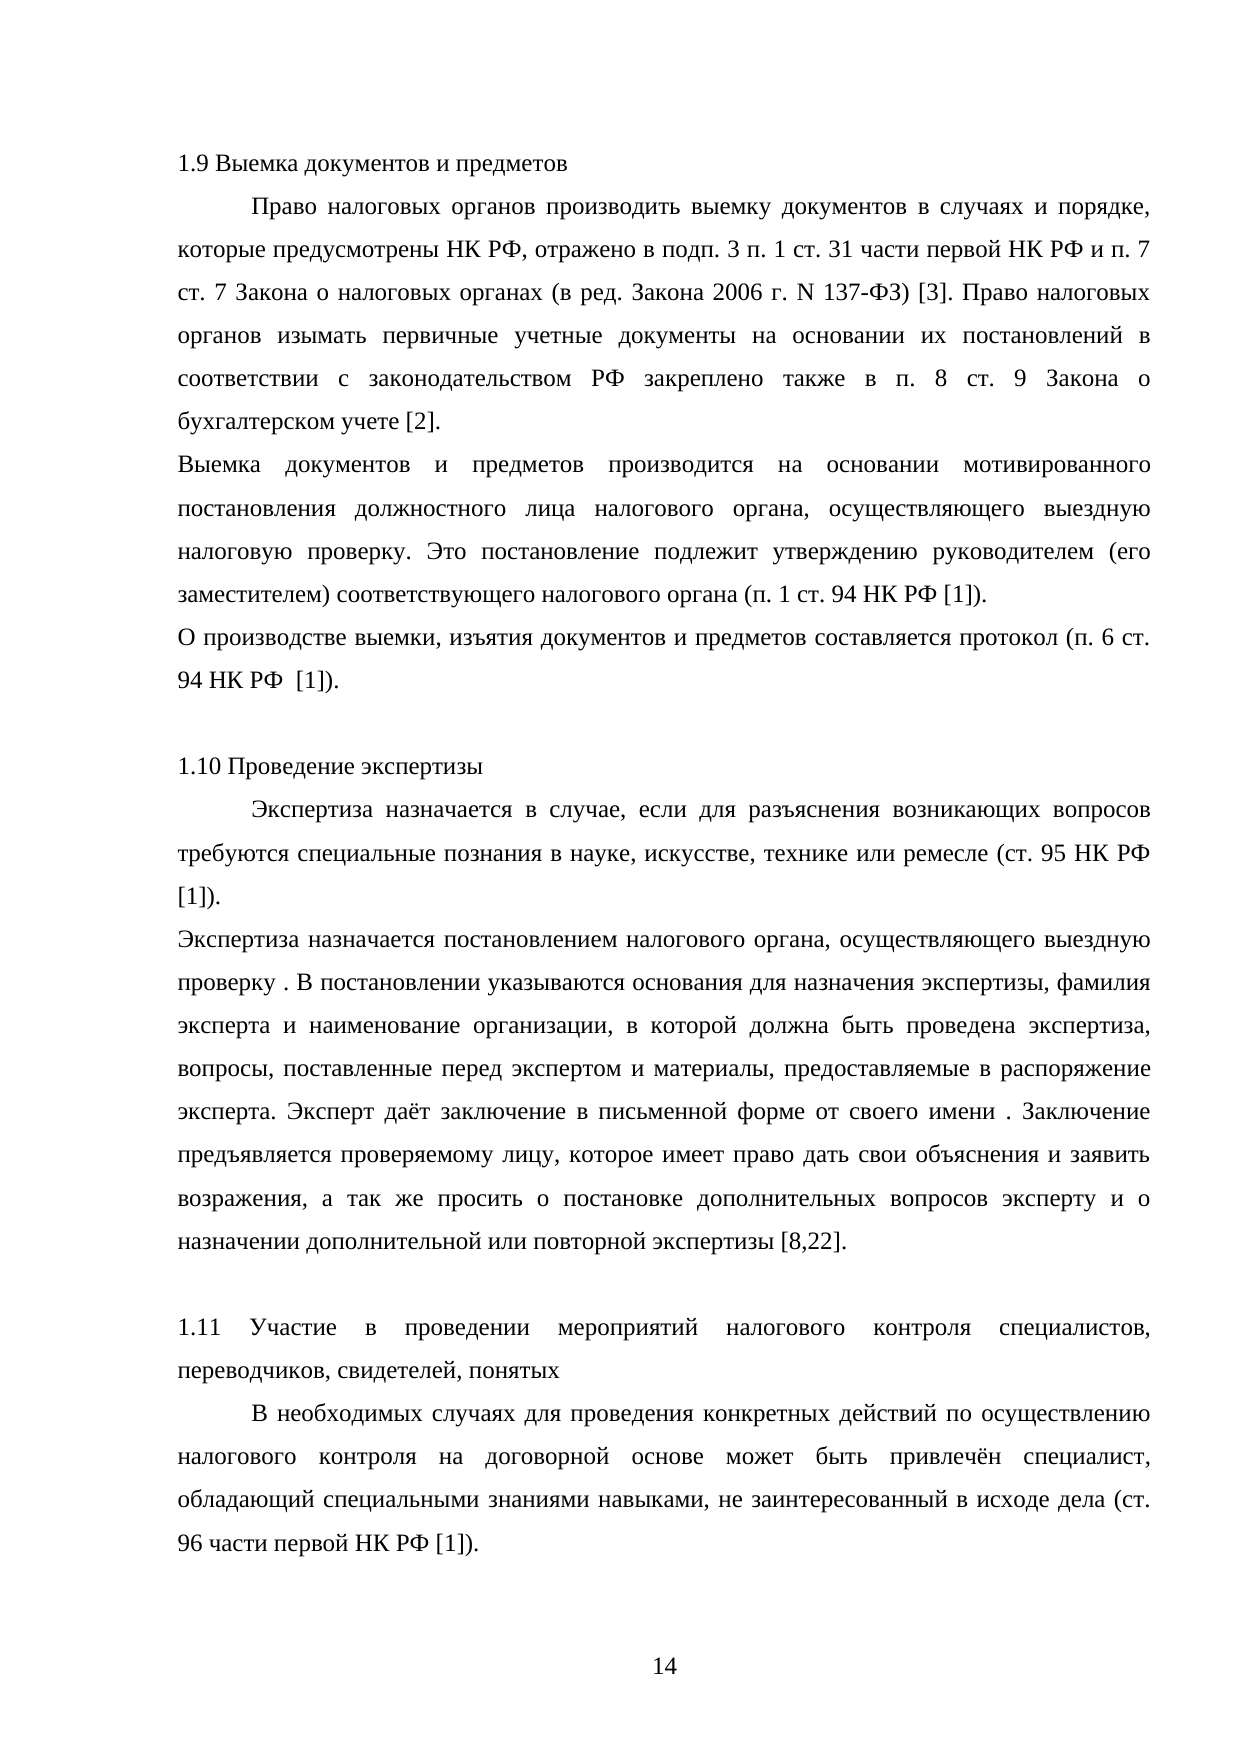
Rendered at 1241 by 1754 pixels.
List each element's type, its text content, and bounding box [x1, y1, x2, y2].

text Право налоговых органов производить выемку документов в случаях и порядке, которые предусмотрены НК РФ, отражено в подп. 3 п. 1 ст. 31 части первой НК РФ и п. 7 ст. 7 Закона о налоговых органах (в ред. Закона . N 137-ФЗ) [3]. Право налоговых органов изымать первичные учетные документы на основании их постановлений в соответствии с законодательством РФ закреплено также в п. 8 ст. 9 Закона о бухгалтерском учете [2]. [177, 191, 1152, 435]
text 1.11 Участие в проведении мероприятий налогового контроля специалистов, переводчиков, свидетелей, понятых [177, 1312, 1152, 1384]
text Экспертиза назначается в случае, если для разъяснения возникающих вопросов требуются специальные познания в науке, искусстве, технике или ремесле (ст. 95 НК РФ [1]). [177, 794, 1152, 909]
text О производстве выемки, изъятия документов и предметов составляется протокол (п. 6 ст. 94 НК РФ [1]). [177, 622, 1152, 694]
text 1.10 Проведение экспертизы [177, 751, 1152, 780]
text В необходимых случаях для проведения конкретных действий по осуществлению налогового контроля на договорной основе может быть привлечён специалист, обладающий специальными знаниями навыками, не заинтересованный в исходе дела (ст. 96 части первой НК РФ [1]). [177, 1398, 1152, 1556]
text Выемка документов и предметов производится на основании мотивированного постановления должностного лица налогового органа, осуществляющего выездную налоговую проверку. Это постановление подлежит утверждению руководителем (его заместителем) соответствующего налогового органа (п. 1 ст. 94 НК РФ [1]). [177, 449, 1152, 608]
text 1.9 Выемка документов и предметов [177, 148, 1152, 176]
text Экспертиза назначается постановлением налогового органа, осуществляющего выездную проверку . В постановлении указываются основания для назначения экспертизы, фамилия эксперта и наименование организации, в которой должна быть проведена экспертиза, вопросы, поставленные перед экспертом и материалы, предоставляемые в распоряжение эксперта. Эксперт даёт заключение в письменной форме от своего имени . Заключение предъявляется проверяемому лицу, которое имеет право дать свои объяснения и заявить возражения, а так же просить о постановке дополнительных вопросов эксперту и о назначении дополнительной или повторной экспертизы [8,22]. [177, 924, 1152, 1254]
